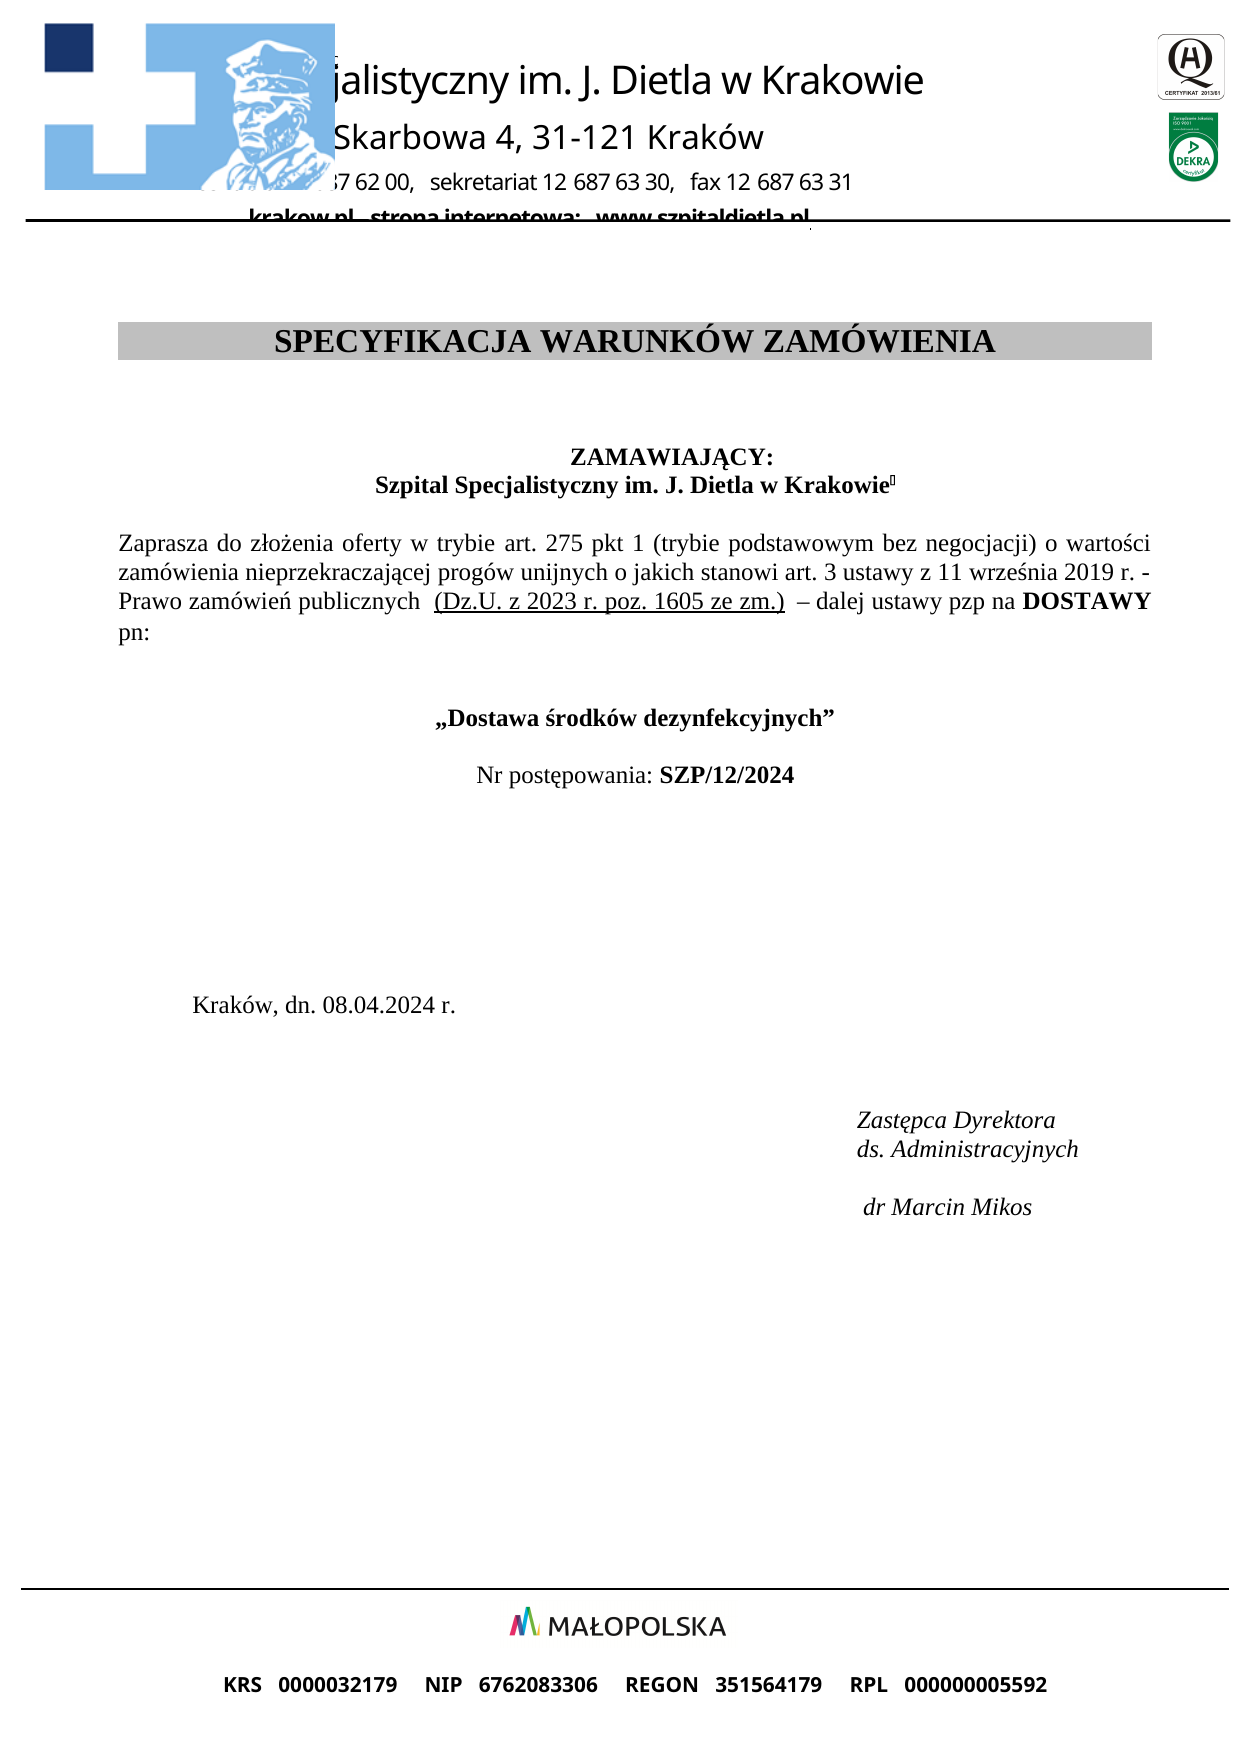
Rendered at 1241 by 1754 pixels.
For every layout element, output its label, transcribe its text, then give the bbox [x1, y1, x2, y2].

text dr Marcin Mikos [783, 1192, 1152, 1220]
text Nr postępowania: SZP/12/2024 [118, 760, 1152, 789]
text Szpital Specjalistyczny im. J. Dietla w Krakowie [118, 470, 1152, 499]
text „Dostawa środków dezynfekcyjnych” [118, 703, 1152, 732]
text ds. Administracyjnych [783, 1134, 1152, 1163]
text Kraków, dn. 08.04.2024 r. [192, 990, 1152, 1019]
picture [44, 23, 335, 190]
text SPECYFIKACJA WARUNKÓW ZAMÓWIENIA [118, 322, 1152, 360]
text Zastępca Dyrektora [118, 1105, 1152, 1134]
text ZAMAWIAJĄCY: [118, 442, 1152, 470]
subtitle Zaprasza do złożenia oferty w trybie art. 275 pkt 1 (trybie podstawowym bez negocjacji) o wartości zamówienia nieprzekraczającej progów unijnych o jakich stanowi art. 3 ustawy z 11 września 2019 r. - Prawo zamówień publicznych (Dz.U. z 2023 r. poz. 1605 ze zm.) – dalej ustawy pzp na DOSTAWY pn: [118, 528, 1152, 645]
picture [1157, 34, 1225, 100]
picture [500, 1600, 738, 1648]
picture [1168, 112, 1219, 182]
